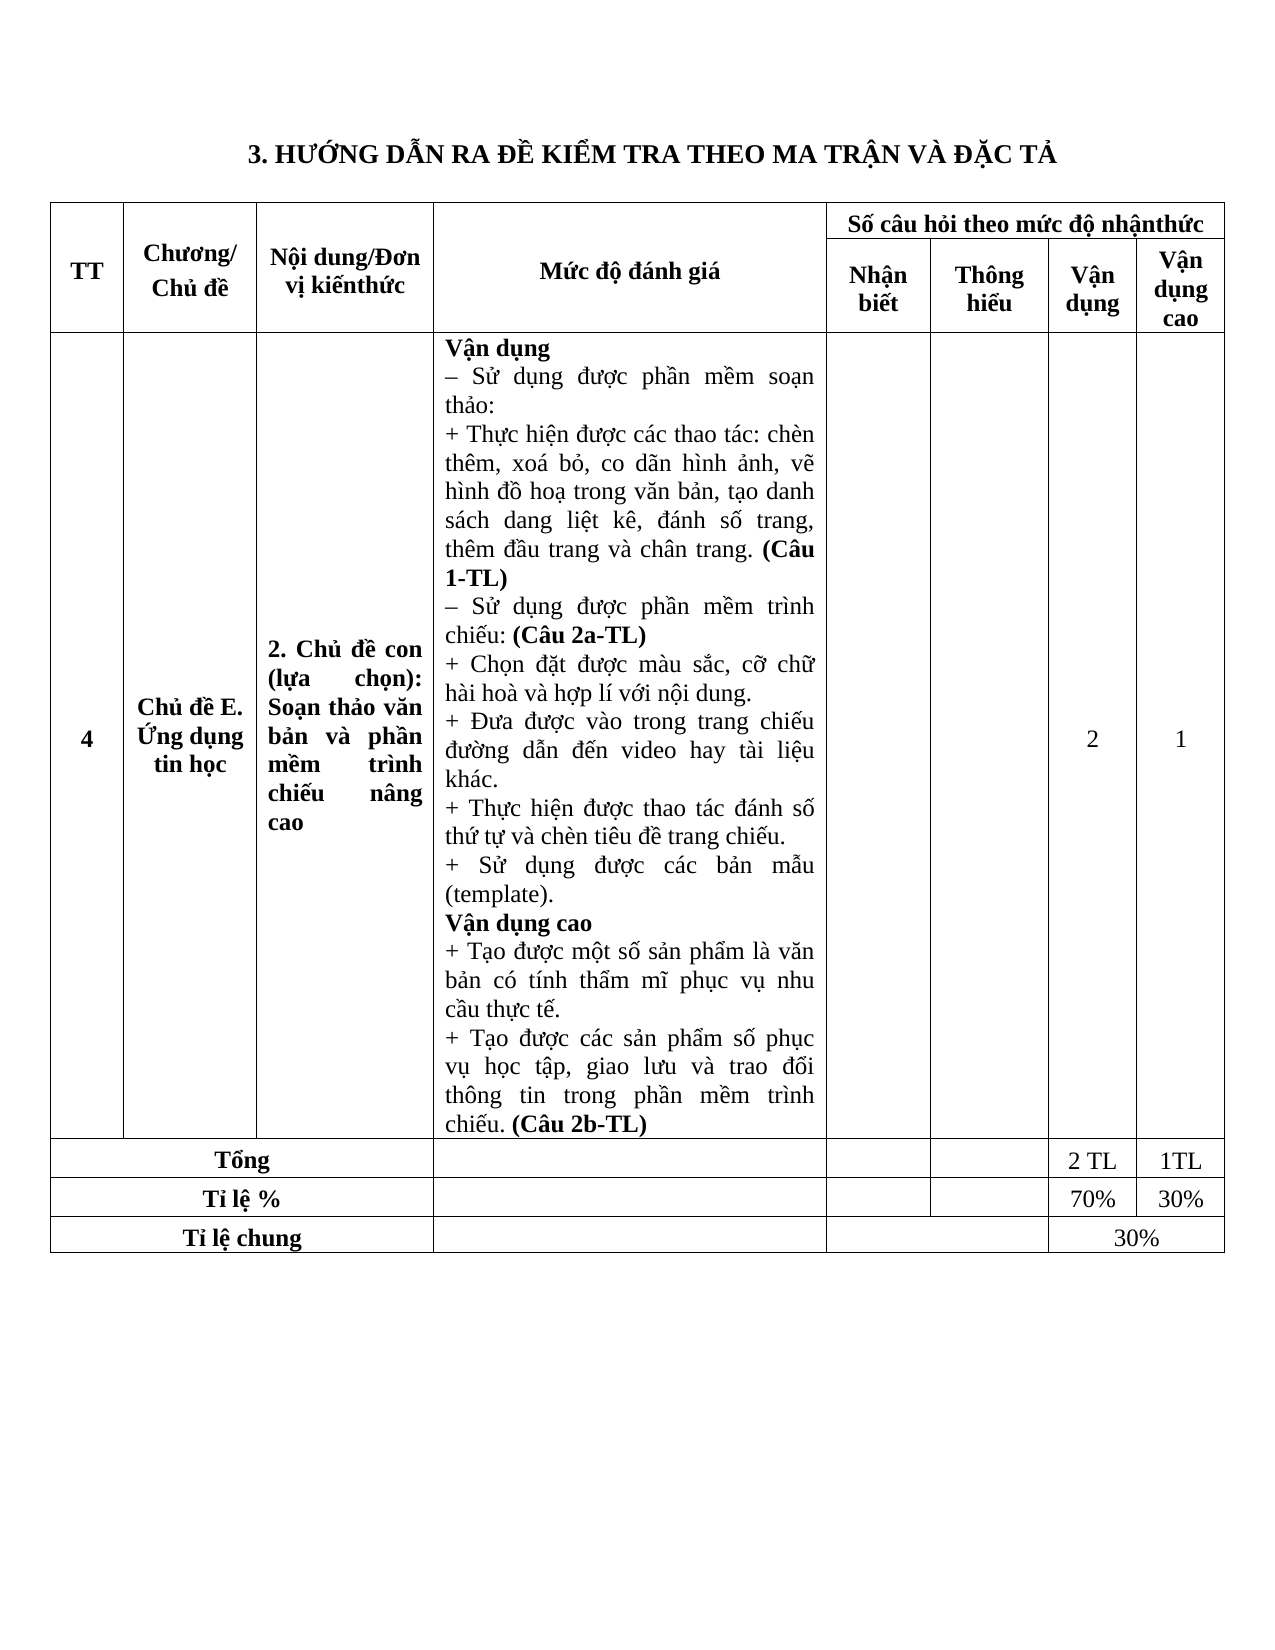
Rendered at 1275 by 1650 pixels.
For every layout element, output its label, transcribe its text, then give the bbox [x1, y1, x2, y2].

table_header Chương/ Chủ đề [124, 203, 256, 332]
table_cell Nhận biết [827, 239, 930, 332]
table_cell [434, 1178, 826, 1216]
table_cell 2. Chủ đề con (lựa chọn): Soạn thảo văn bản và phần mềm trình chiếu nâng cao [257, 333, 433, 1138]
text 3. HƯỚNG DẪN RA ĐỀ KIỂM TRA THEO MA TRẬN VÀ ĐẶC TẢ [118, 138, 1186, 169]
table_cell 2 TL [1049, 1139, 1136, 1177]
table_cell [931, 333, 1048, 1138]
table_cell Vận dụng – Sử dụng được phần mềm soạn thảo: + Thực hiện được các thao tác: chèn thêm, xoá bỏ, co dãn hình ảnh, vẽ hình đồ hoạ trong văn bản, tạo danh sách dang liệt kê, đánh số trang, thêm đầu trang và chân trang. (Câu 1-TL) – Sử dụng được phần mềm trình chiếu: (Câu 2a-TL) + Chọn đặt được màu sắc, cỡ chữ hài hoà và hợp lí với nội dung. + Đưa được vào trong trang chiếu đường dẫn đến video hay tài liệu khác. + Thực hiện được thao tác đánh số thứ tự và chèn tiêu đề trang chiếu. + Sử dụng được các bản mẫu (template). Vận dụng cao + Tạo được một số sản phẩm là văn bản có tính thẩm mĩ phục vụ nhu cầu thực tế. + Tạo được các sản phẩm số phục vụ học tập, giao lưu và trao đổi thông tin trong phần mềm trình chiếu. (Câu 2b-TL) [434, 333, 826, 1138]
table_cell Chủ đề E. Ứng dụng tin học [124, 333, 256, 1138]
table_cell Vận dụng cao [1137, 239, 1224, 332]
table_cell 30% [1137, 1178, 1224, 1216]
table_cell 2 [1049, 333, 1136, 1138]
table_header Số câu hỏi theo mức độ nhậnthức [827, 203, 1224, 238]
table_cell [931, 1139, 1048, 1177]
table_cell Tỉ lệ chung [51, 1217, 433, 1252]
table_cell [827, 1217, 1048, 1252]
table_cell 1 [1137, 333, 1224, 1138]
table_cell 70% [1049, 1178, 1136, 1216]
table_cell [434, 1139, 826, 1177]
table_cell Tổng [51, 1139, 433, 1177]
table_cell [434, 1217, 826, 1252]
table_header Mức độ đánh giá [434, 203, 826, 332]
table_cell Vận dụng [1049, 239, 1136, 332]
table_cell Thông hiểu [931, 239, 1048, 332]
table_cell 30% [1049, 1217, 1224, 1252]
table_cell [827, 333, 930, 1138]
table_cell Tỉ lệ % [51, 1178, 433, 1216]
table_cell [827, 1139, 930, 1177]
table_cell [827, 1178, 930, 1216]
table_cell 1TL [1137, 1139, 1224, 1177]
table_cell [931, 1178, 1048, 1216]
table_header TT [51, 203, 123, 332]
table_header Nội dung/Đơn vị kiếnthức [257, 203, 433, 332]
table_cell 4 [51, 333, 123, 1138]
